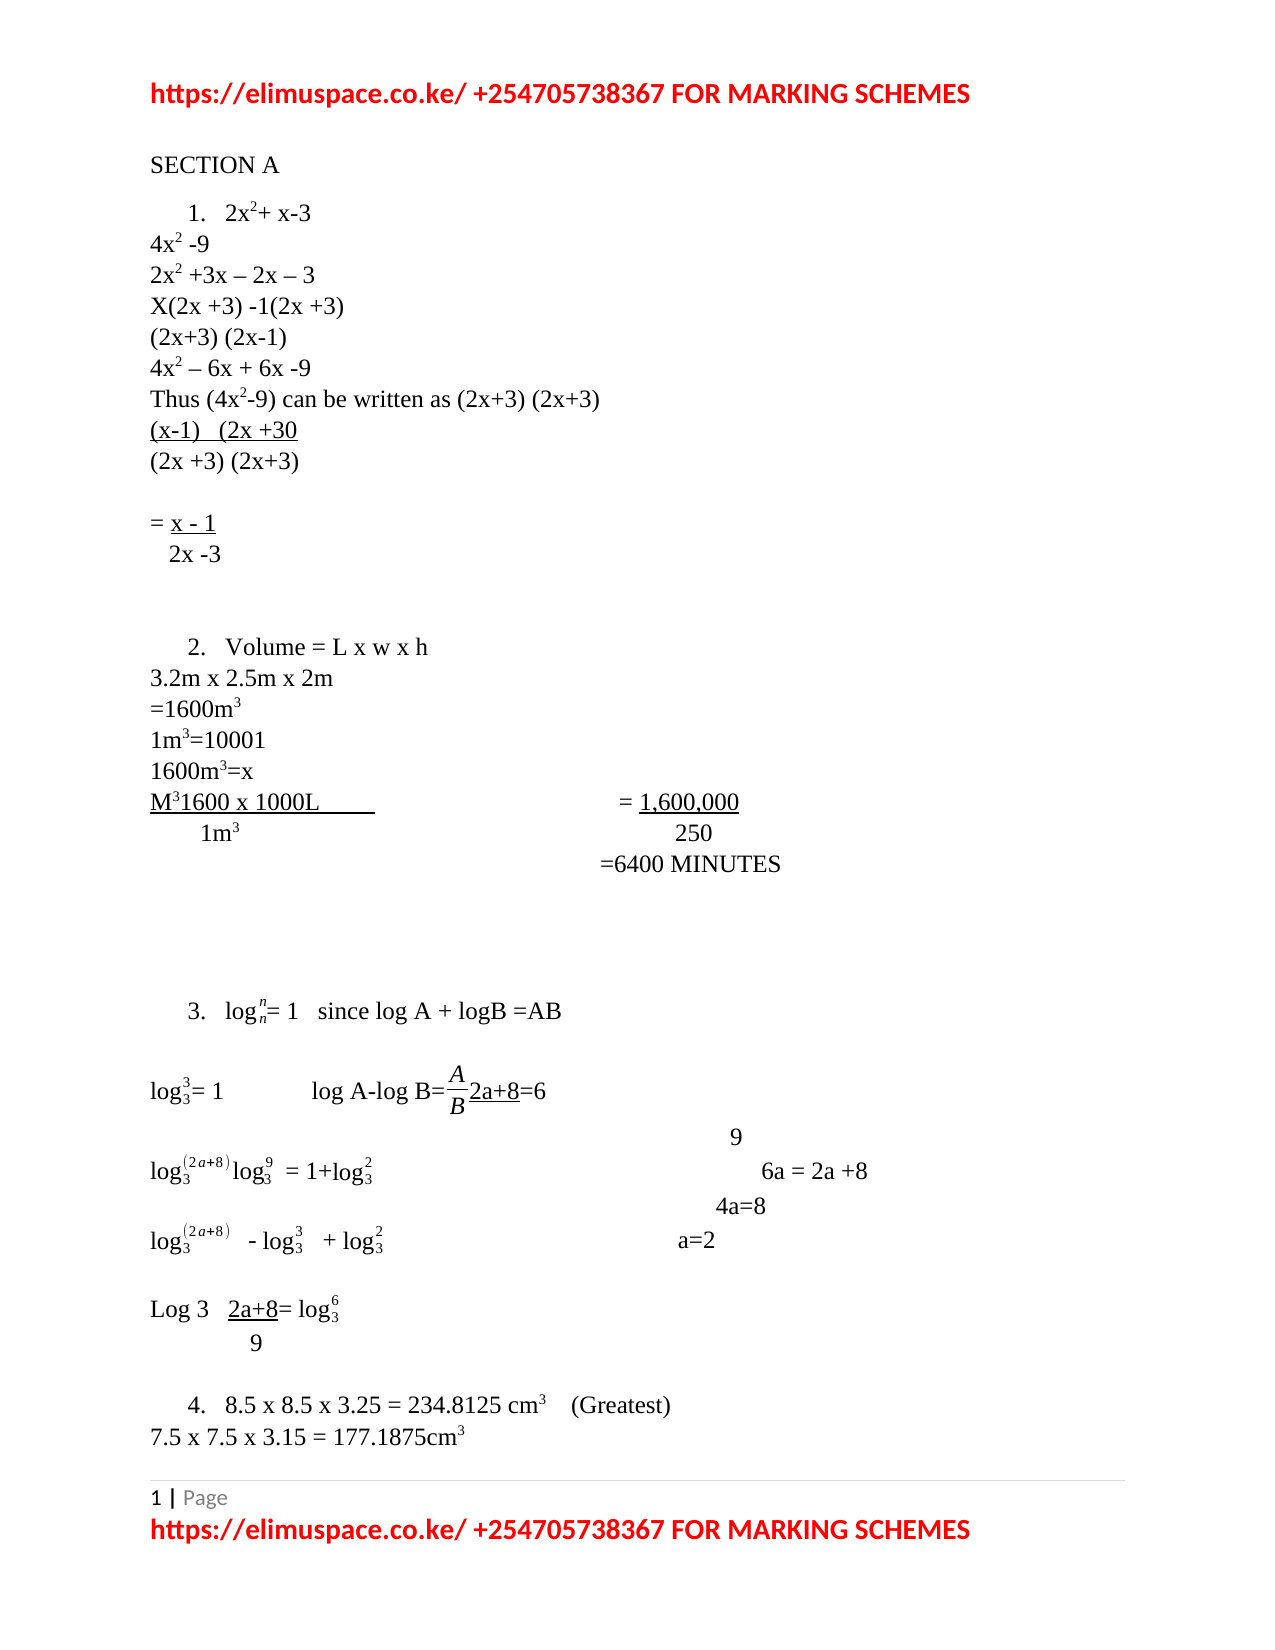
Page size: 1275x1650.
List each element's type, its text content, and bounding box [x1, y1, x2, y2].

text 1m3 250 [150, 818, 1125, 847]
text - + a=2 [150, 1222, 1125, 1258]
text = 1 log A-log B=2a+8=6 [150, 1061, 1125, 1120]
text =6400 MINUTES [150, 849, 1125, 878]
text 2x -3 [150, 539, 1125, 568]
text 7.5 x 7.5 x 3.15 = 177.1875cm3 [150, 1422, 1125, 1450]
text (x-1) (2x +30 [150, 415, 1125, 444]
list 8.5 x 8.5 x 3.25 = 234.8125 cm3 (Greatest) [187, 1391, 1125, 1419]
text SECTION A [150, 150, 1125, 179]
list Volume = L x w x h [187, 632, 1125, 661]
text 1m3=10001 [150, 725, 1125, 754]
text X(2x +3) -1(2x +3) [150, 291, 1125, 319]
text 4x2 – 6x + 6x -9 [150, 353, 1125, 382]
text 4x2 -9 [150, 229, 1125, 257]
text =1600m3 [150, 694, 1125, 723]
text 1600m3=x [150, 756, 1125, 785]
text (2x +3) (2x+3) [150, 446, 1125, 475]
text 9 [150, 1328, 1125, 1357]
list 2x2+ x-3 [187, 198, 1125, 226]
text Log 3 2a+8= [150, 1291, 1125, 1326]
text = x - 1 [150, 508, 1125, 537]
text (2x+3) (2x-1) [150, 322, 1125, 351]
text 4a=8 [150, 1191, 1125, 1220]
text Thus (4x2-9) can be written as (2x+3) (2x+3) [150, 384, 1125, 413]
text M31600 x 1000L = 1,600,000 [150, 787, 1125, 816]
text 2x2 +3x – 2x – 3 [150, 260, 1125, 288]
text = 1+ 6a = 2a +8 [150, 1153, 1125, 1189]
text 3.2m x 2.5m x 2m [150, 663, 1125, 692]
list = 1 since log A + logB =AB [187, 993, 1125, 1028]
text 9 [150, 1122, 1125, 1151]
